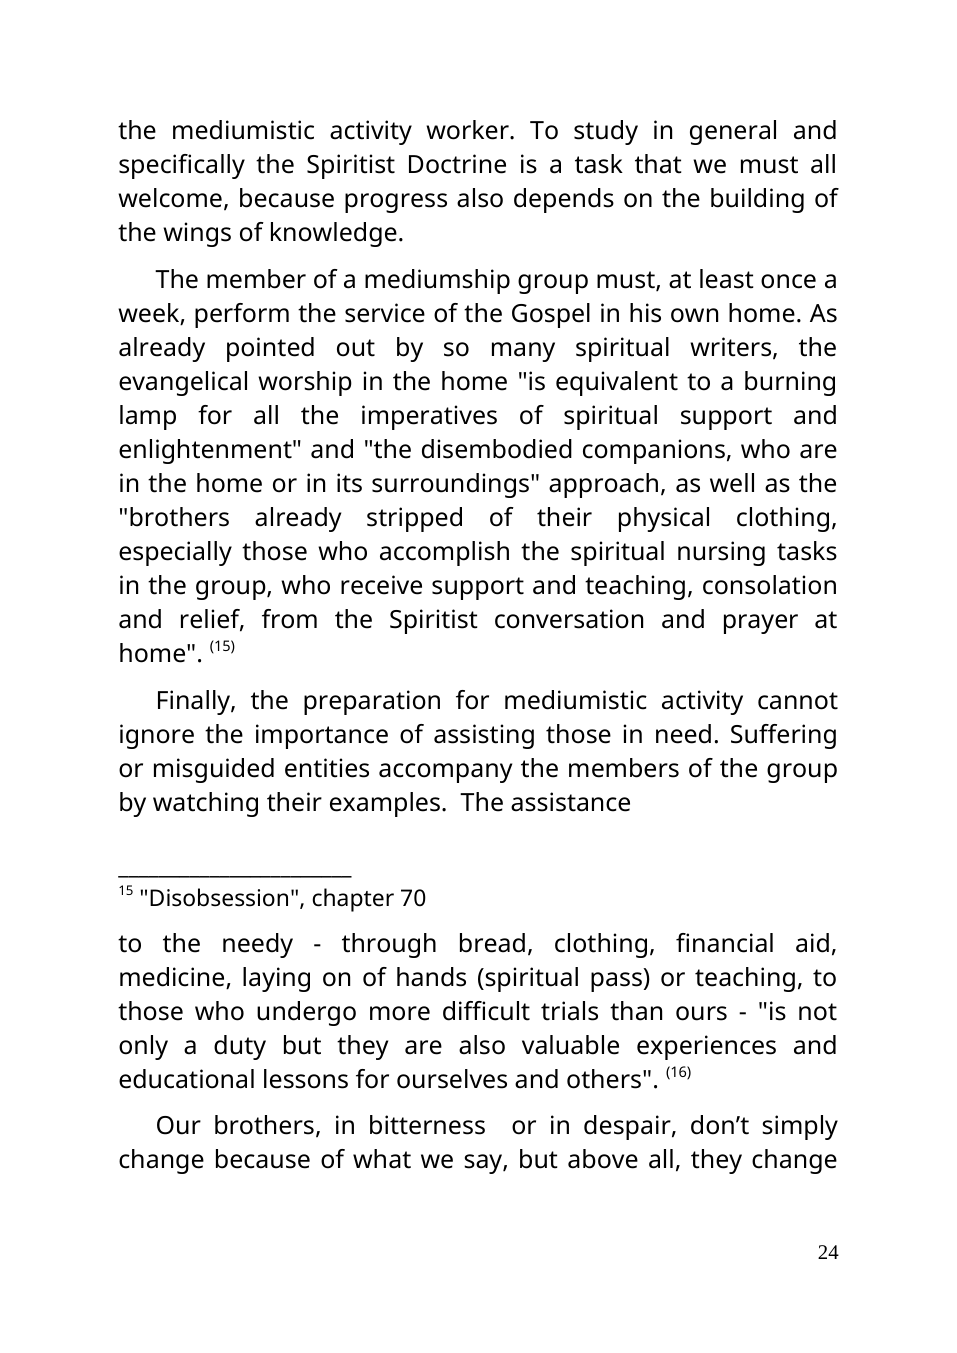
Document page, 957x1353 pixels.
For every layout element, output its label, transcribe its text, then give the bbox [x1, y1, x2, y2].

text to the needy - through bread, clothing, financial aid, medicine, laying on of hands (spiritual pass) or teaching, to those who undergo more difficult trials than ours - "is not only a duty but they are also valuable experiences and educational lessons for ourselves and others". (16) [118, 925, 838, 1096]
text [118, 1108, 838, 1176]
text Finally, the preparation for mediumistic activity cannot ignore the importance of assisting those in need. Suffering or misguided entities accompany the members of the group by watching their examples. The assistance [118, 683, 838, 819]
text 15 "Disobsession", chapter 70 [118, 881, 838, 913]
text _______________________ [118, 819, 838, 881]
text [118, 113, 838, 249]
text The member of a mediumship group must, at least once a week, perform the service of the Gospel in his own home. As already pointed out by so many spiritual writers, the evangelical worship in the home "is equivalent to a burning lamp for all the imperatives of spiritual support and enlightenment" and "the disembodied companions, who are in the home or in its surroundings" approach, as well as the "brothers already stripped of their physical clothing, especially those who accomplish the spiritual nursing tasks in the group, who receive support and teaching, consolation and relief, from the Spiritist conversation and prayer at home". (15) [118, 261, 838, 670]
